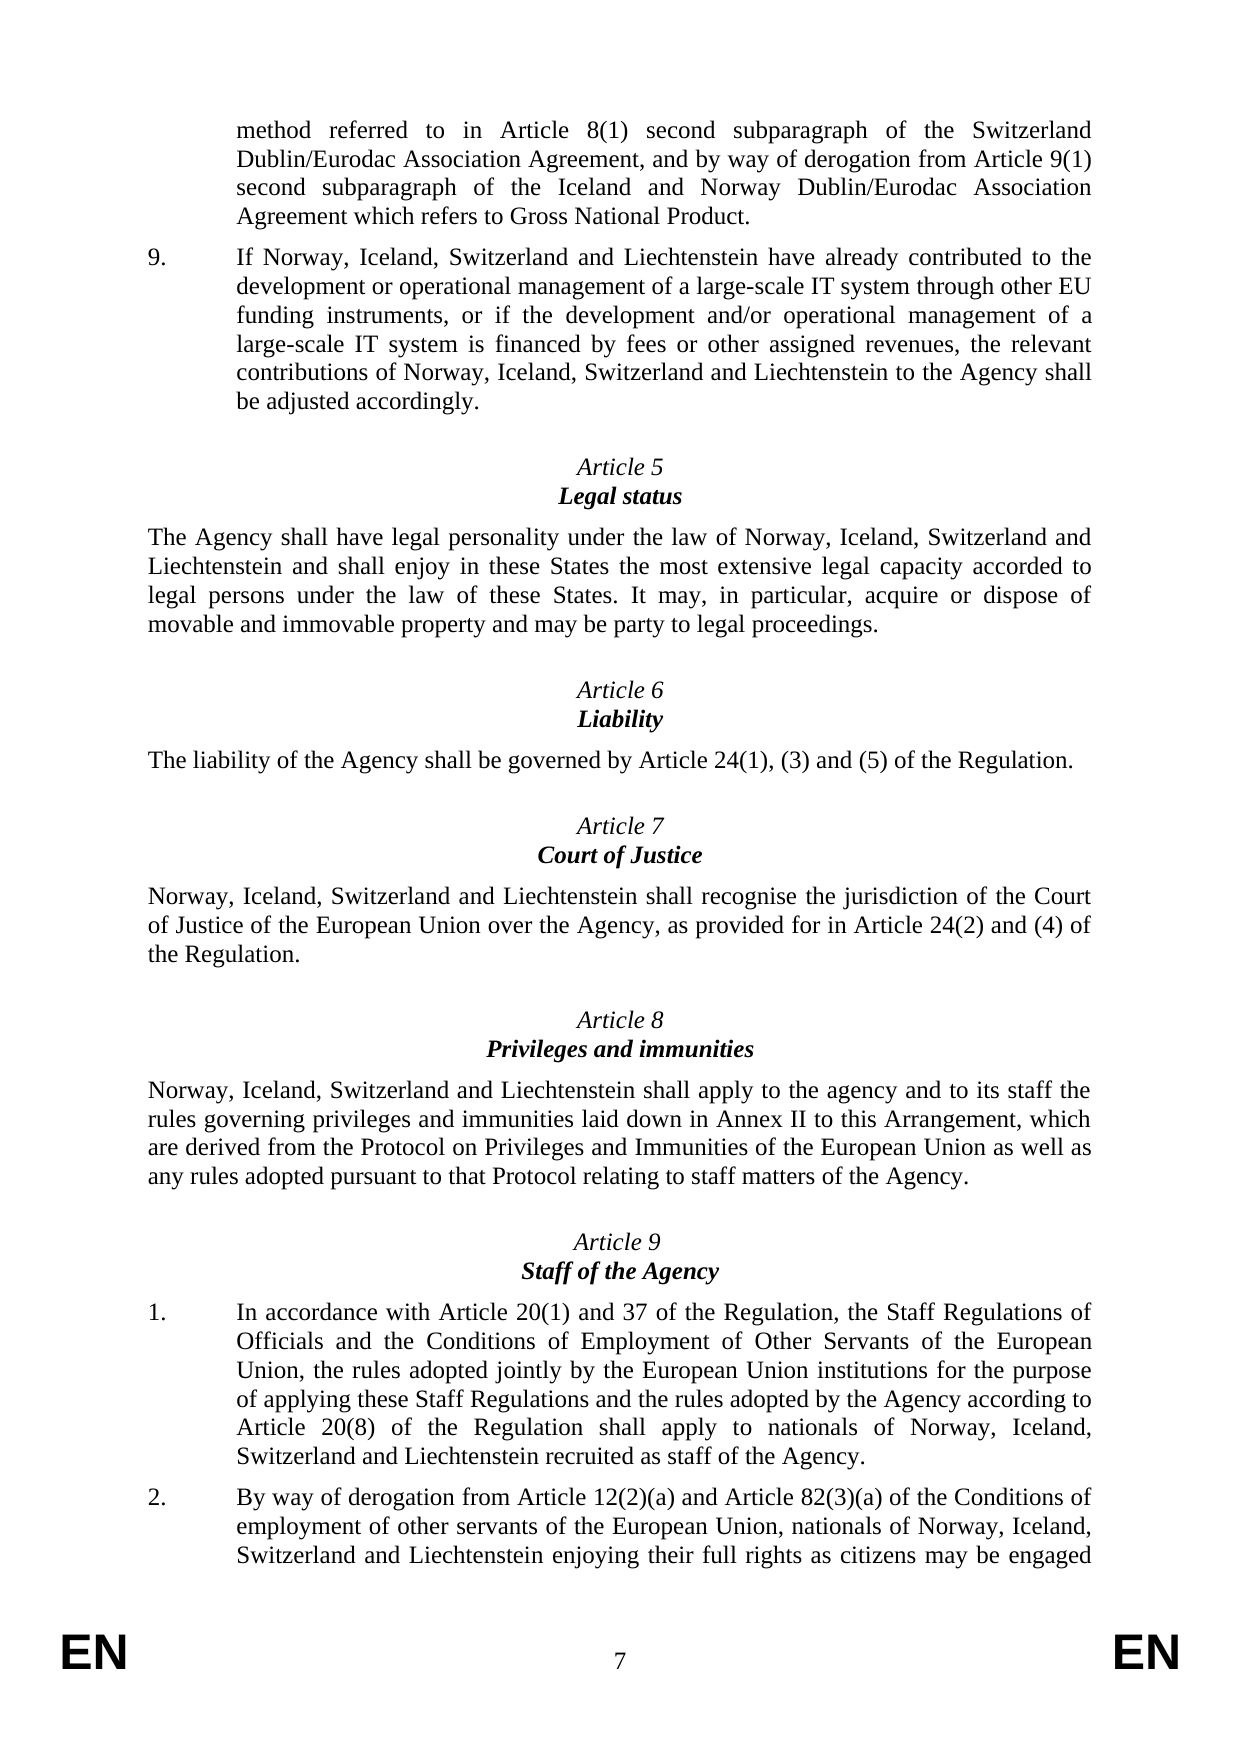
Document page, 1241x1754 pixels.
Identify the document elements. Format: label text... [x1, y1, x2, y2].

list In accordance with Article 20(1) and 37 of the Regulation, the Staff Regulations of Officials and the Conditions of Employment of Other Servants of the European Union, the rules adopted jointly by the European Union institutions for the purpose of applying these Staff Regulations and the rules adopted by the Agency according to Article 20(8) of the Regulation shall apply to nationals of Norway, Iceland, Switzerland and Liechtenstein recruited as staff of the Agency. [148, 1297, 1093, 1470]
text Article 8 Privileges and immunities [148, 1005, 1093, 1062]
text Article 7 Court of Justice [148, 811, 1093, 869]
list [148, 1482, 1093, 1569]
text If Norway, Iceland, Switzerland and Liechtenstein have already contributed to the development or operational management of a large-scale IT system through other EU funding instruments, or if the development and/or operational management of a large-scale IT system is financed by fees or other assigned revenues, the relevant contributions of Norway, Iceland, Switzerland and Liechtenstein to the Agency shall be adjusted accordingly. [148, 242, 1093, 415]
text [148, 115, 1093, 230]
text Norway, Iceland, Switzerland and Liechtenstein shall apply to the agency and to its staff the rules governing privileges and immunities laid down in Annex II to this Arrangement, which are derived from the Protocol on Privileges and Immunities of the European Union as well as any rules adopted pursuant to that Protocol relating to staff matters of the Agency. [148, 1075, 1093, 1190]
text Article 5 Legal status [148, 452, 1093, 510]
text Article 6 Liability [148, 675, 1093, 732]
text Article 9 Staff of the Agency [148, 1227, 1093, 1285]
text The Agency shall have legal personality under the law of Norway, Iceland, Switzerland and Liechtenstein and shall enjoy in these States the most extensive legal capacity accorded to legal persons under the law of these States. It may, in particular, acquire or dispose of movable and immovable property and may be party to legal proceedings. [148, 522, 1093, 637]
text The liability of the Agency shall be governed by Article 24(1), (3) and (5) of the Regulation. [148, 745, 1093, 774]
text Norway, Iceland, Switzerland and Liechtenstein shall recognise the jurisdiction of the Court of Justice of the European Union over the Agency, as provided for in Article 24(2) and (4) of the Regulation. [148, 881, 1093, 967]
